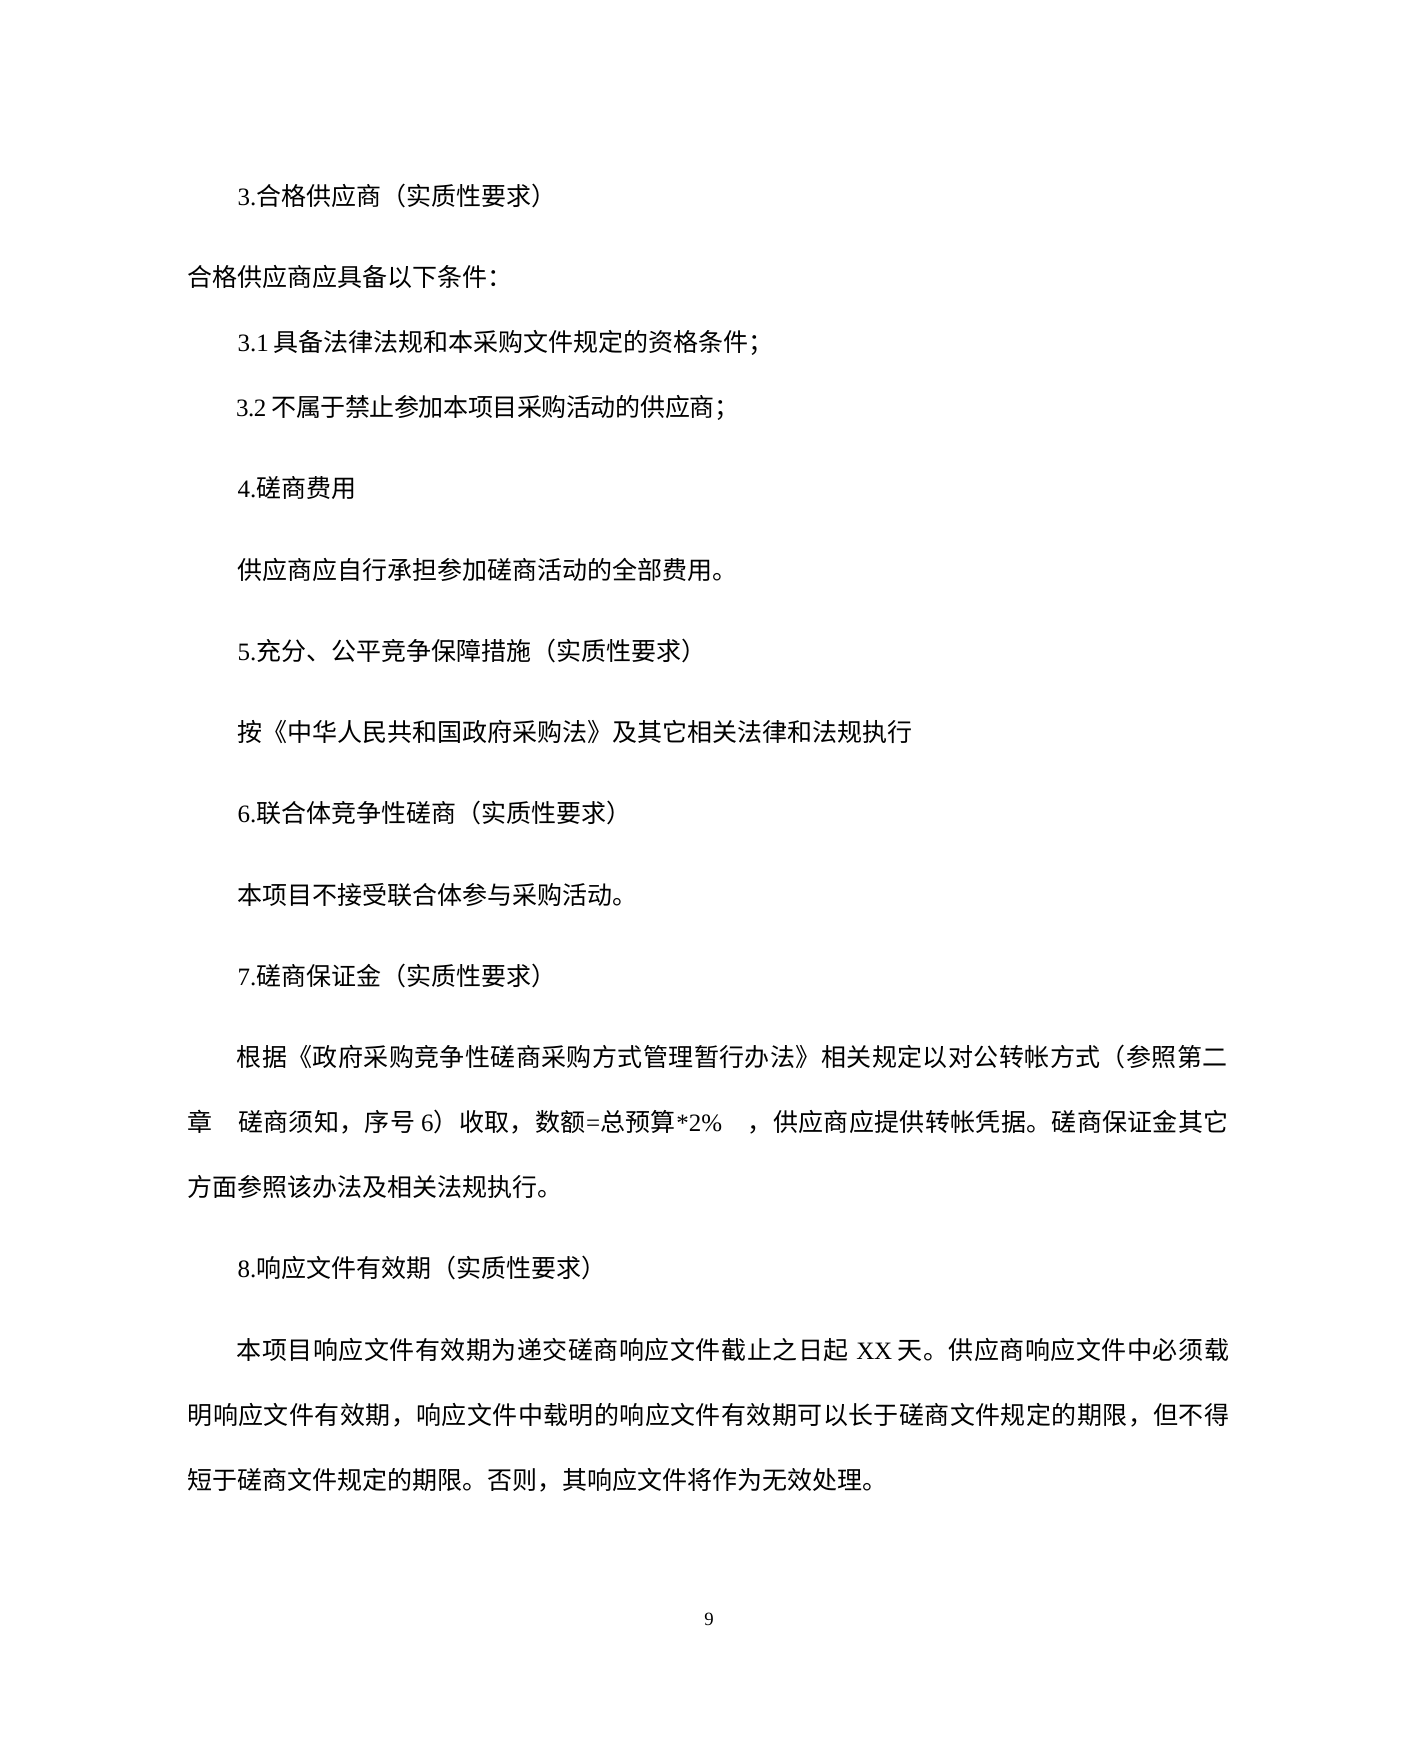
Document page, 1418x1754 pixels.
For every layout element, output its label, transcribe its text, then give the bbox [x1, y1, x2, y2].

text 按《中华人民共和国政府采购法》及其它相关法律和法规执行 [188, 698, 1230, 763]
subtitle 6.联合体竞争性磋商（实质性要求） [187, 779, 1230, 844]
subtitle 3.合格供应商（实质性要求） [187, 162, 1230, 227]
subtitle 4.磋商费用 [187, 454, 1230, 519]
text 本项目不接受联合体参与采购活动。 [188, 861, 1230, 926]
subtitle 5.充分、公平竞争保障措施（实质性要求） [187, 617, 1230, 682]
text 3.1具备法律法规和本采购文件规定的资格条件； [187, 308, 1230, 373]
text 本项目响应文件有效期为递交磋商响应文件截止之日起XX天。供应商响应文件中必须载明响应文件有效期，响应文件中载明的响应文件有效期可以长于磋商文件规定的期限，但不得短于磋商文件规定的期限。否则，其响应文件将作为无效处理。 [187, 1316, 1230, 1511]
subtitle 7.磋商保证金（实质性要求） [187, 942, 1230, 1007]
subtitle 8.响应文件有效期（实质性要求） [187, 1234, 1230, 1299]
text 3.2不属于禁止参加本项目采购活动的供应商； [187, 373, 1230, 438]
text 合格供应商应具备以下条件： [187, 243, 1230, 308]
text 供应商应自行承担参加磋商活动的全部费用。 [187, 536, 1230, 601]
text 根据《政府采购竞争性磋商采购方式管理暂行办法》相关规定以对公转帐方式（参照第二章 磋商须知，序号6）收取，数额=总预算*2% ，供应商应提供转帐凭据。磋商保证金其它方面参照该办法及相关法规执行。 [187, 1023, 1230, 1218]
